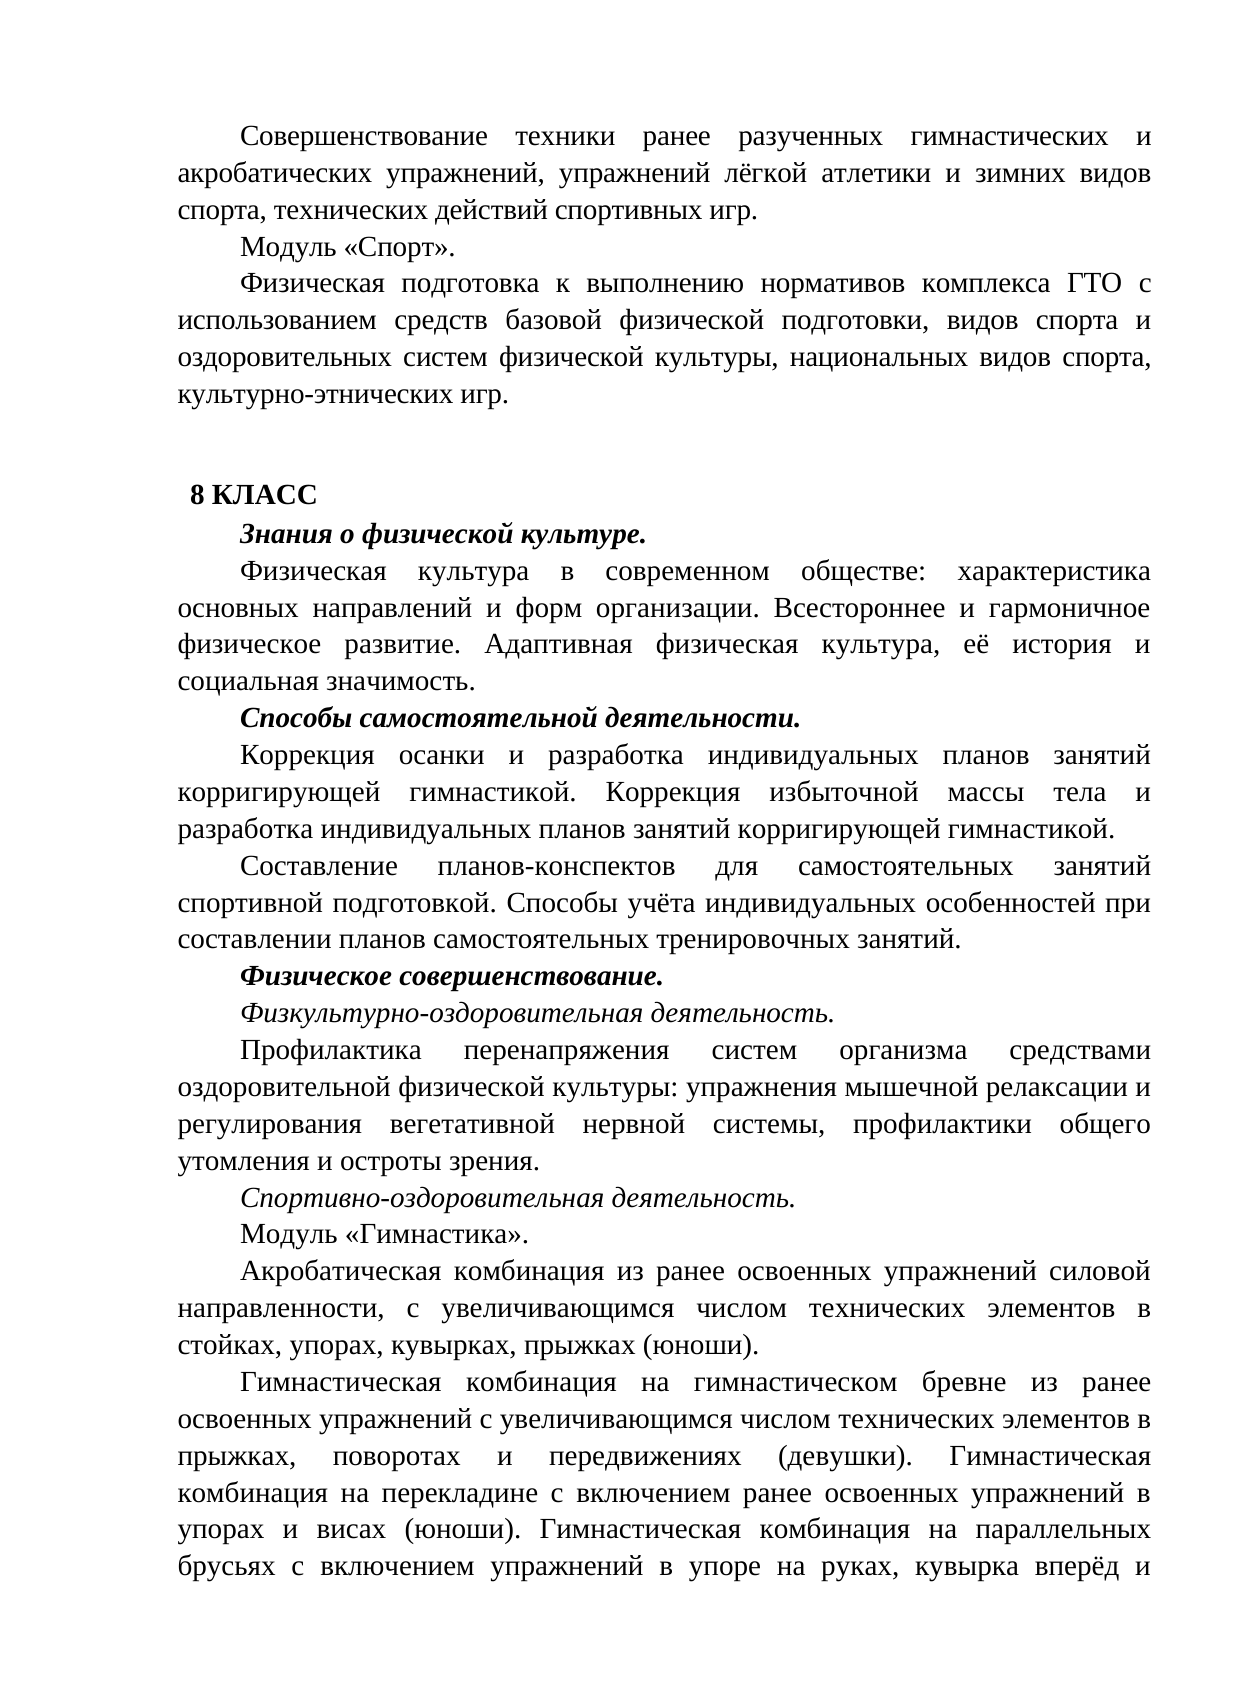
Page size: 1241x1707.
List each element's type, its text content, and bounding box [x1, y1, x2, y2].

text Физическая подготовка к выполнению нормативов комплекса ГТО с использованием средств базовой физической подготовки, видов спорта и оздоровительных систем физической культуры, национальных видов спорта, культурно-этнических игр. [177, 266, 1152, 410]
text Способы самостоятельной деятельности. [177, 700, 1152, 734]
text Физкультурно-оздоровительная деятельность. [177, 995, 1152, 1029]
text Знания о физической культуре. [177, 516, 1152, 549]
text Акробатическая комбинация из ранее освоенных упражнений силовой направленности, с увеличивающимся числом технических элементов в стойках, упорах, кувырках, прыжках (юноши). [177, 1253, 1152, 1361]
text Спортивно-оздоровительная деятельность. [177, 1180, 1152, 1213]
text Физическое совершенствование. [177, 958, 1152, 992]
text Модуль «Гимнастика». [177, 1217, 1152, 1250]
text Физическая культура в современном обществе: характеристика основных направлений и форм организации. Всестороннее и гармоничное физическое развитие. Адаптивная физическая культура, её история и социальная значимость. [177, 553, 1152, 697]
text Модуль «Спорт». [177, 229, 1152, 262]
text 8 КЛАСС [190, 477, 1152, 511]
text Коррекция осанки и разработка индивидуальных планов занятий корригирующей гимнастикой. Коррекция избыточной массы тела и разработка индивидуальных планов занятий корригирующей гимнастикой. [177, 737, 1152, 844]
text Профилактика перенапряжения систем организма средствами оздоровительной физической культуры: упражнения мышечной релаксации и регулирования вегетативной нервной системы, профилактики общего утомления и остроты зрения. [177, 1032, 1152, 1176]
text Совершенствование техники ранее разученных гимнастических и акробатических упражнений, упражнений лёгкой атлетики и зимних видов спорта, технических действий спортивных игр. [177, 118, 1152, 225]
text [177, 1364, 1152, 1582]
text Составление планов-конспектов для самостоятельных занятий спортивной подготовкой. Способы учёта индивидуальных особенностей при составлении планов самостоятельных тренировочных занятий. [177, 848, 1152, 955]
